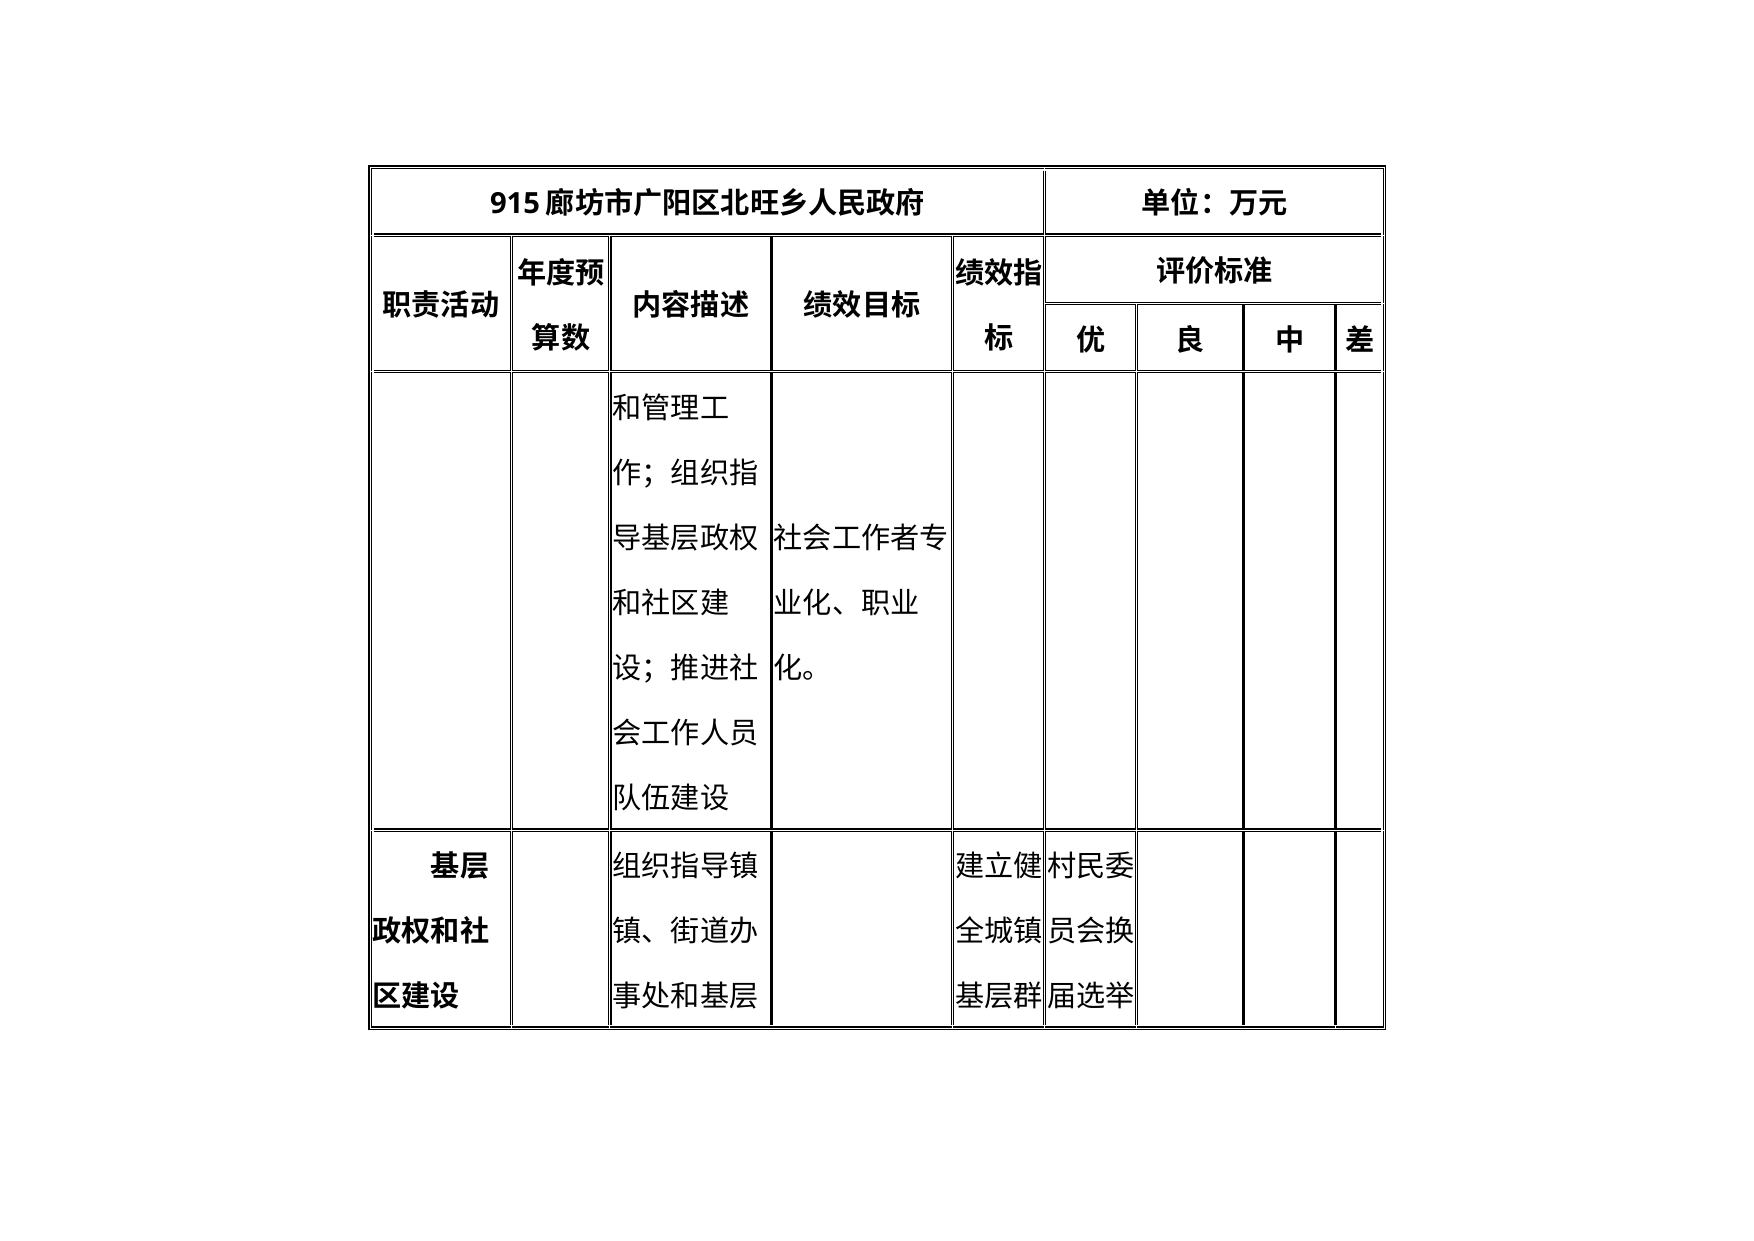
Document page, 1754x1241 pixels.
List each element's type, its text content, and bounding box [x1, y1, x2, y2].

table_cell [1046, 373, 1135, 828]
table_cell 职责活动 [372, 233, 510, 370]
table_cell 建立健全城镇基层群众自治组织，在村（居）民委员会实行“四个民主”；按照“四有一创”标准开展城市社区建设，按照农村社区建设实验全覆盖创建标准开展农村社区建设。 [953, 832, 1044, 1026]
table_cell [954, 373, 1043, 828]
table_cell 村民委员会换届选举率达到或超过上届水平。 [1045, 832, 1137, 1026]
table_cell 基层政权和社区建设 [372, 828, 511, 1026]
table_cell 绩效目标 [773, 237, 951, 370]
table_cell 良 [1138, 305, 1242, 370]
table_cell [513, 373, 608, 828]
table_cell [511, 828, 610, 1026]
table_cell [1137, 832, 1243, 1026]
table_cell [1335, 370, 1384, 828]
table_header 单位：万元 [1045, 169, 1383, 233]
table_cell 评价标准 [1046, 233, 1383, 302]
table_cell 中 [1245, 305, 1334, 370]
table_cell [1245, 373, 1334, 828]
table_cell 承担对社会组织的登记管理；负责镇级行政区划、行政区域界线和地名管理工作；负责镇级婚姻登记、涉外儿童收养登记和管理工作；组织指导基层政权和社区建设；推进社会工作人员队伍建设 [612, 373, 770, 828]
table_cell [1335, 828, 1383, 1026]
table_cell 优 [1046, 305, 1135, 370]
table_cell 内容描述 [612, 237, 770, 370]
table_cell 绩效指标 [954, 237, 1043, 370]
table_cell 年度预算数 [513, 237, 608, 370]
table_cell [771, 832, 952, 1026]
table_cell 组织指导镇镇、街道办事处和基层群众自治组织、社区干部培训；指导村（居）民委员会民主选举、民主决策、民主管理和民主监督，村（居）务公开；指导城镇社区建设及服务管理工作。 [610, 832, 771, 1026]
table_cell [1243, 832, 1335, 1026]
table_cell 社会管理与服务 [370, 370, 511, 828]
table_cell [1138, 373, 1242, 828]
table_cell 推进全镇社会组织健康发展，优化行政区划空间布局，提高登记质量，规范婚姻登记、收养登记业务，建立健全城镇基层群众自治组织，逐步实现社会工作者专业化、职业化。 [773, 373, 951, 828]
table_header 915廊坊市广阳区北旺乡人民政府 [372, 169, 1044, 233]
table_cell 差 [1335, 302, 1384, 370]
